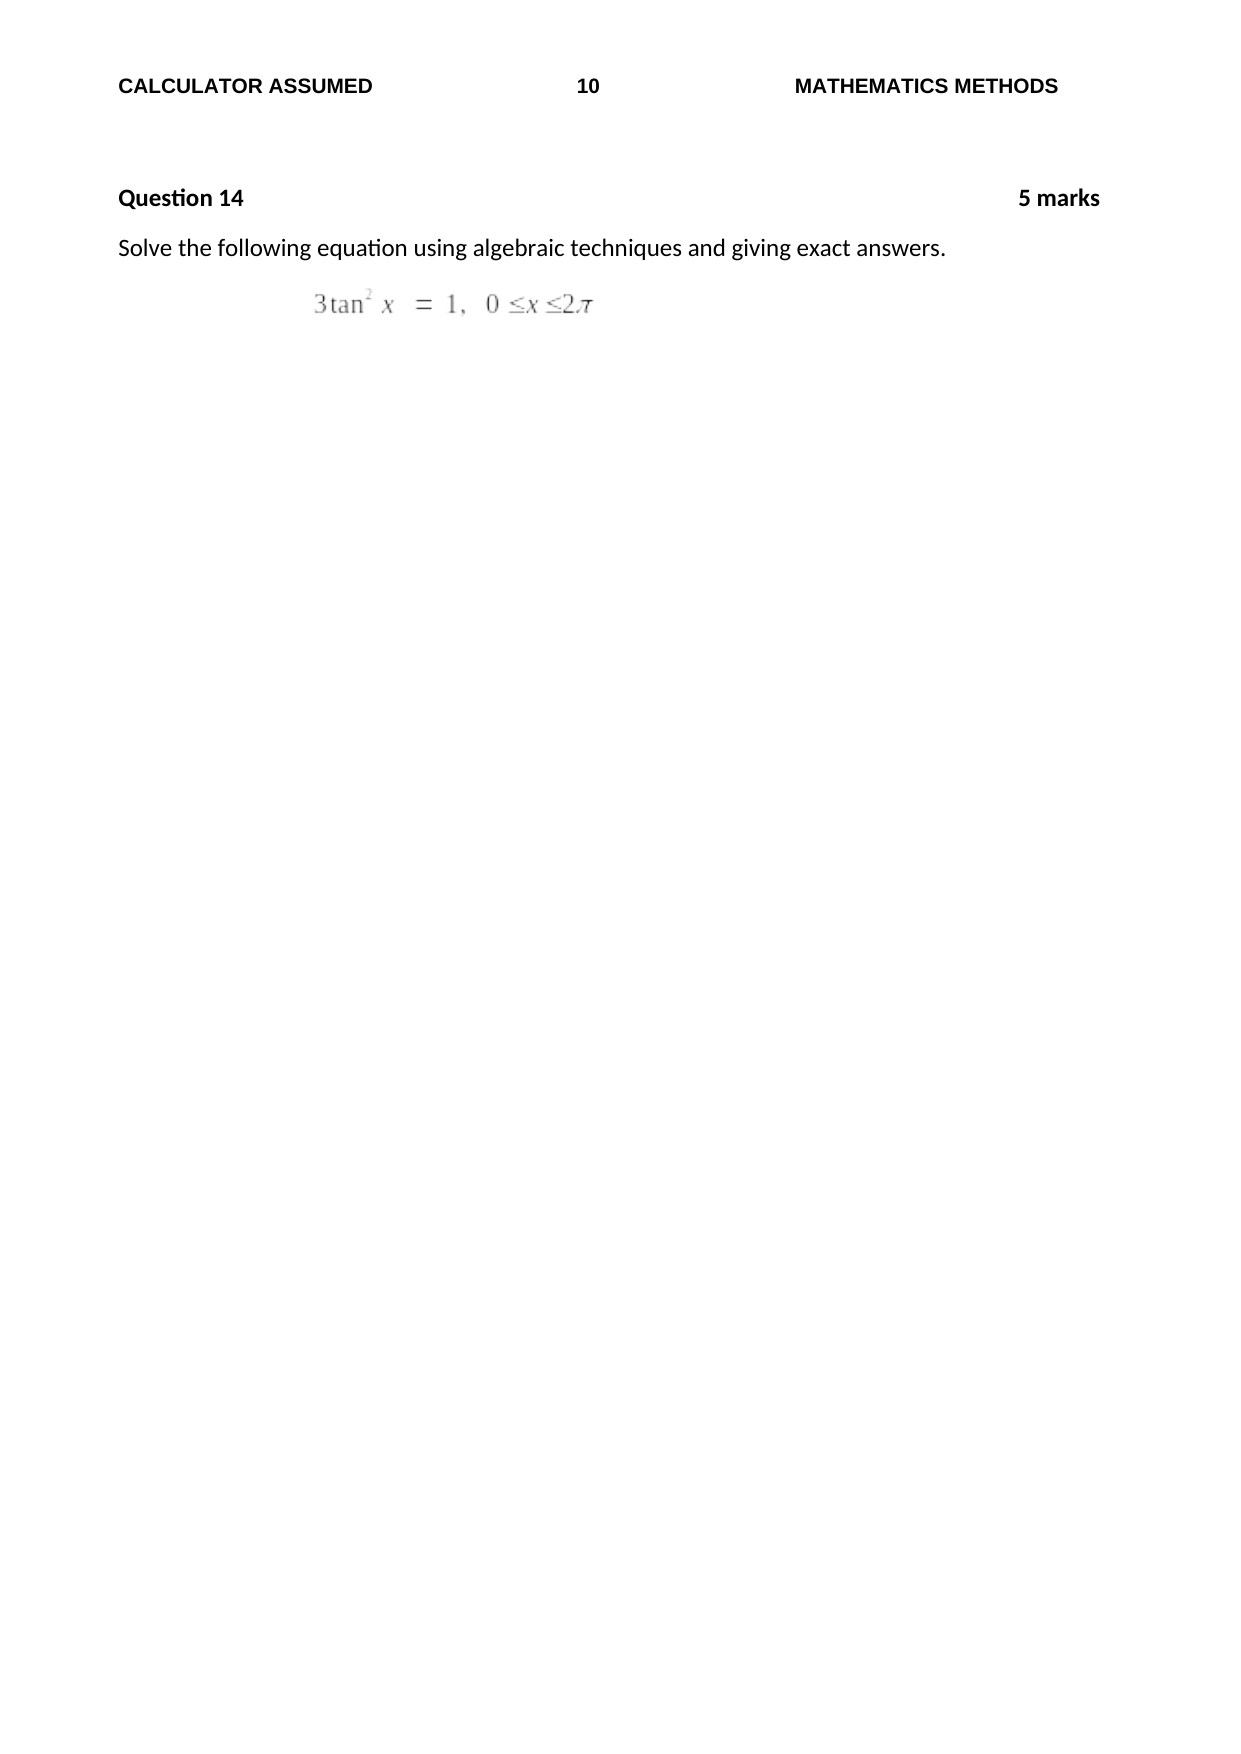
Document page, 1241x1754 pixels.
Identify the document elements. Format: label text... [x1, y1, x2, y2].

text Solve the following equation using algebraic techniques and giving exact answers. [118, 232, 1122, 263]
text Question 14 5 marks [118, 182, 1122, 213]
